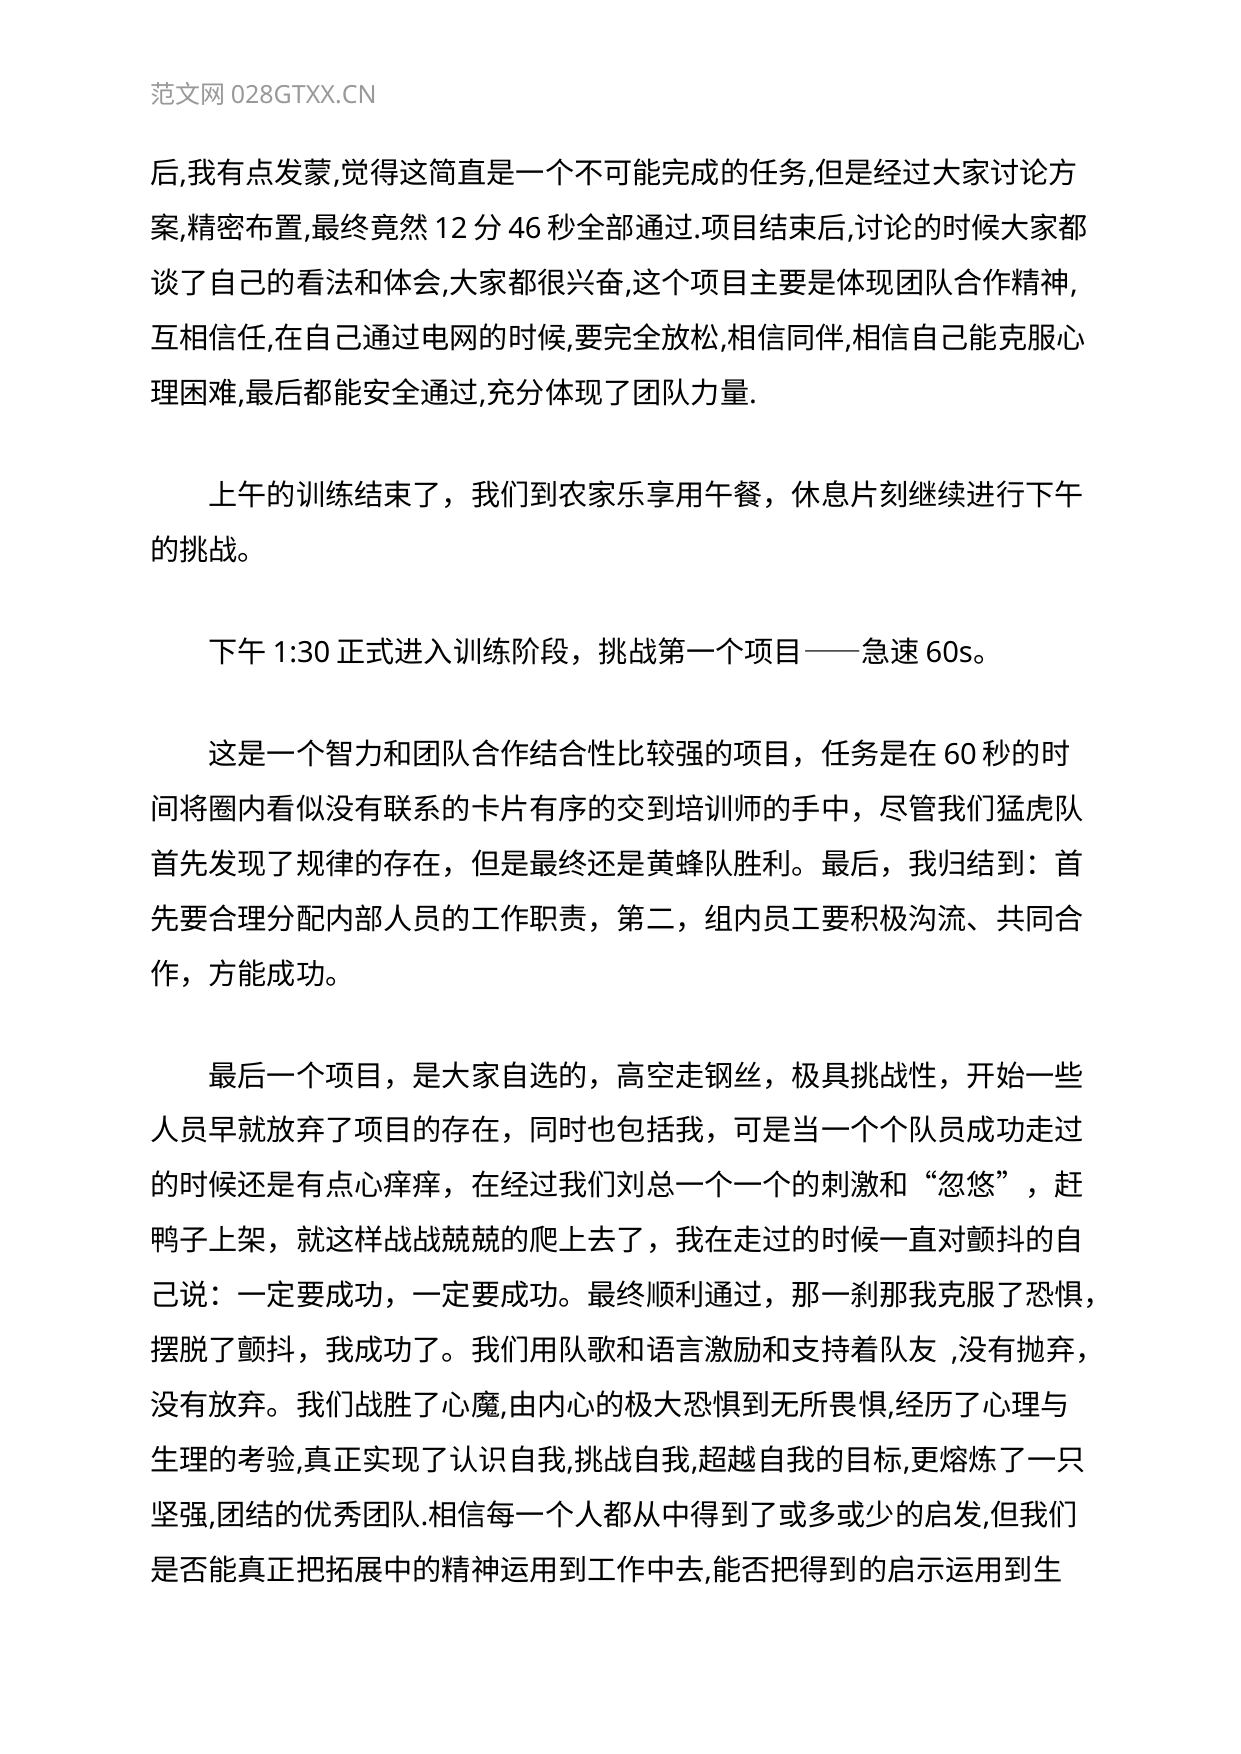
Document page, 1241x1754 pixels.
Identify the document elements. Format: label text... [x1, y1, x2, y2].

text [150, 1052, 1090, 1589]
text 这是一个智力和团队合作结合性比较强的项目，任务是在60秒的时间将圈内看似没有联系的卡片有序的交到培训师的手中，尽管我们猛虎队首先发现了规律的存在，但是最终还是黄蜂队胜利。最后，我归结到：首先要合理分配内部人员的工作职责，第二，组内员工要积极沟流、共同合作，方能成功。 [150, 731, 1090, 993]
text 下午1:30正式进入训练阶段，挑战第一个项目——急速60s。 [150, 629, 1090, 671]
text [150, 150, 1090, 412]
text 上午的训练结束了，我们到农家乐享用午餐，休息片刻继续进行下午的挑战。 [150, 472, 1090, 569]
